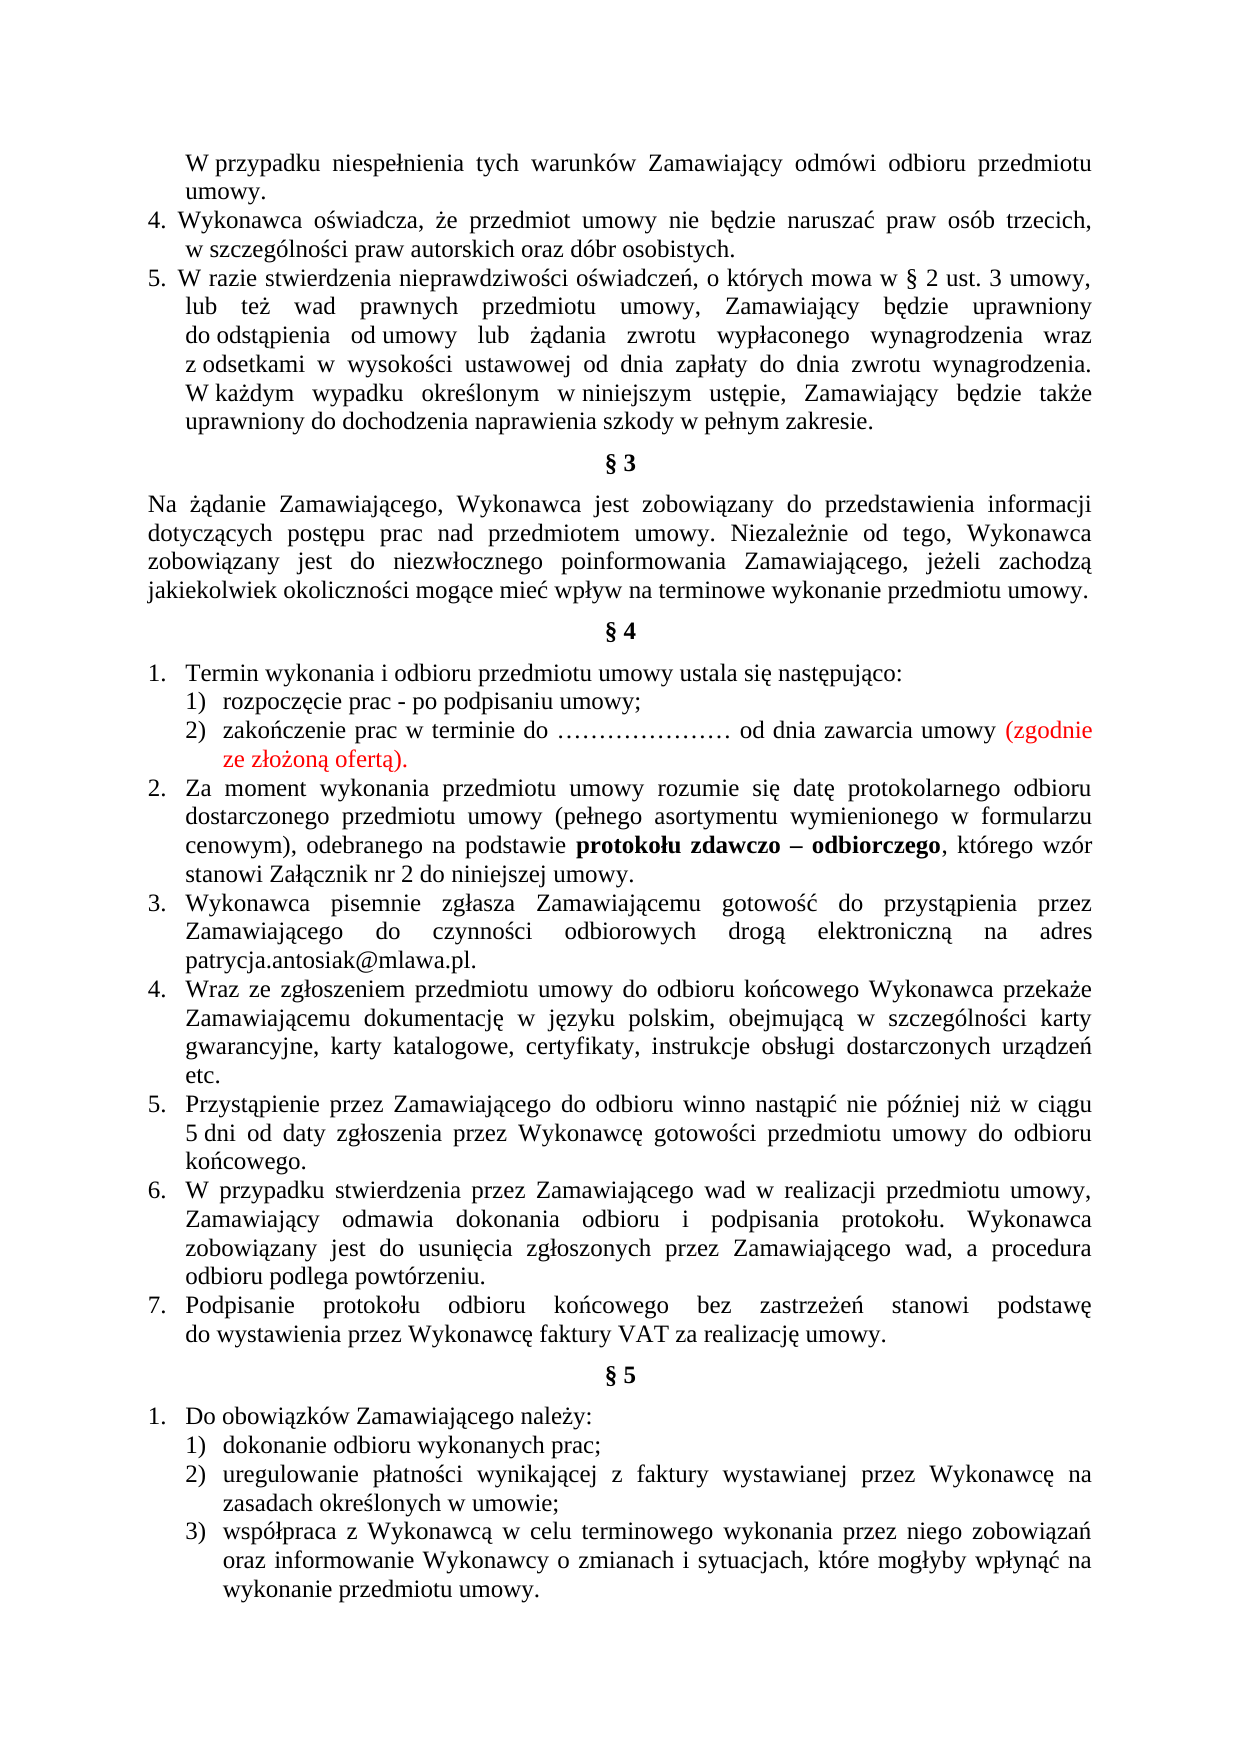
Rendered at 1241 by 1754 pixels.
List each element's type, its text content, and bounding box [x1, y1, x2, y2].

list W przypadku stwierdzenia przez Zamawiającego wad w realizacji przedmiotu umowy, Zamawiający odmawia dokonania odbioru i podpisania protokołu. Wykonawca zobowiązany jest do usunięcia zgłoszonych przez Zamawiającego wad, a procedura odbioru podlega powtórzeniu. [148, 1175, 1093, 1290]
list Przystąpienie przez Zamawiającego do odbioru winno nastąpić nie później niż w ciągu 5 dni od daty zgłoszenia przez Wykonawcę gotowości przedmiotu umowy do odbioru końcowego. [148, 1089, 1093, 1175]
list uregulowanie płatności wynikającej z faktury wystawianej przez Wykonawcę na zasadach określonych w umowie; [185, 1459, 1093, 1516]
text § 5 [148, 1360, 1093, 1389]
list zakończenie prac w terminie do ………………… od dnia zawarcia umowy (zgodnie ze złożoną ofertą). [185, 715, 1093, 773]
list Wykonawca oświadcza, że przedmiot umowy nie będzie naruszać praw osób trzecich, w szczególności praw autorskich oraz dóbr osobistych. [148, 205, 1093, 263]
text § 3 [148, 448, 1093, 476]
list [148, 148, 1093, 205]
list współpraca z Wykonawcą w celu terminowego wykonania przez niego zobowiązań oraz informowanie Wykonawcy o zmianach i sytuacjach, które mogłyby wpłynąć na wykonanie przedmiotu umowy. [185, 1516, 1093, 1603]
list Wraz ze zgłoszeniem przedmiotu umowy do odbioru końcowego Wykonawca przekaże Zamawiającemu dokumentację w języku polskim, obejmującą w szczególności karty gwarancyjne, karty katalogowe, certyfikaty, instrukcje obsługi dostarczonych urządzeń etc. [148, 974, 1093, 1089]
list Wykonawca pisemnie zgłasza Zamawiającemu gotowość do przystąpienia przez Zamawiającego do czynności odbiorowych drogą elektroniczną na adres patrycja.antosiak@mlawa.pl. [148, 888, 1093, 974]
list Termin wykonania i odbioru przedmiotu umowy ustala się następująco: [148, 658, 1093, 686]
list Podpisanie protokołu odbioru końcowego bez zastrzeżeń stanowi podstawę do wystawienia przez Wykonawcę faktury VAT za realizację umowy. [148, 1290, 1093, 1348]
text § 4 [148, 616, 1093, 645]
list Za moment wykonania przedmiotu umowy rozumie się datę protokolarnego odbioru dostarczonego przedmiotu umowy (pełnego asortymentu wymienionego w formularzu cenowym), odebranego na podstawie protokołu zdawczo – odbiorczego, którego wzór stanowi Załącznik nr 2 do niniejszej umowy. [148, 773, 1093, 888]
text Na żądanie Zamawiającego, Wykonawca jest zobowiązany do przedstawienia informacji dotyczących postępu prac nad przedmiotem umowy. Niezależnie od tego, Wykonawca zobowiązany jest do niezwłocznego poinformowania Zamawiającego, jeżeli zachodzą jakiekolwiek okoliczności mogące mieć wpływ na terminowe wykonanie przedmiotu umowy. [148, 489, 1093, 604]
list dokonanie odbioru wykonanych prac; [185, 1430, 1093, 1459]
list Do obowiązków Zamawiającego należy: [148, 1401, 1093, 1430]
list rozpoczęcie prac - po podpisaniu umowy; [185, 686, 1093, 715]
list W razie stwierdzenia nieprawdziwości oświadczeń, o których mowa w § 2 ust. 3 umowy, lub też wad prawnych przedmiotu umowy, Zamawiający będzie uprawniony do odstąpienia od umowy lub żądania zwrotu wypłaconego wynagrodzenia wraz z odsetkami w wysokości ustawowej od dnia zapłaty do dnia zwrotu wynagrodzenia. W każdym wypadku określonym w niniejszym ustępie, Zamawiający będzie także uprawniony do dochodzenia naprawienia szkody w pełnym zakresie. [148, 263, 1093, 435]
